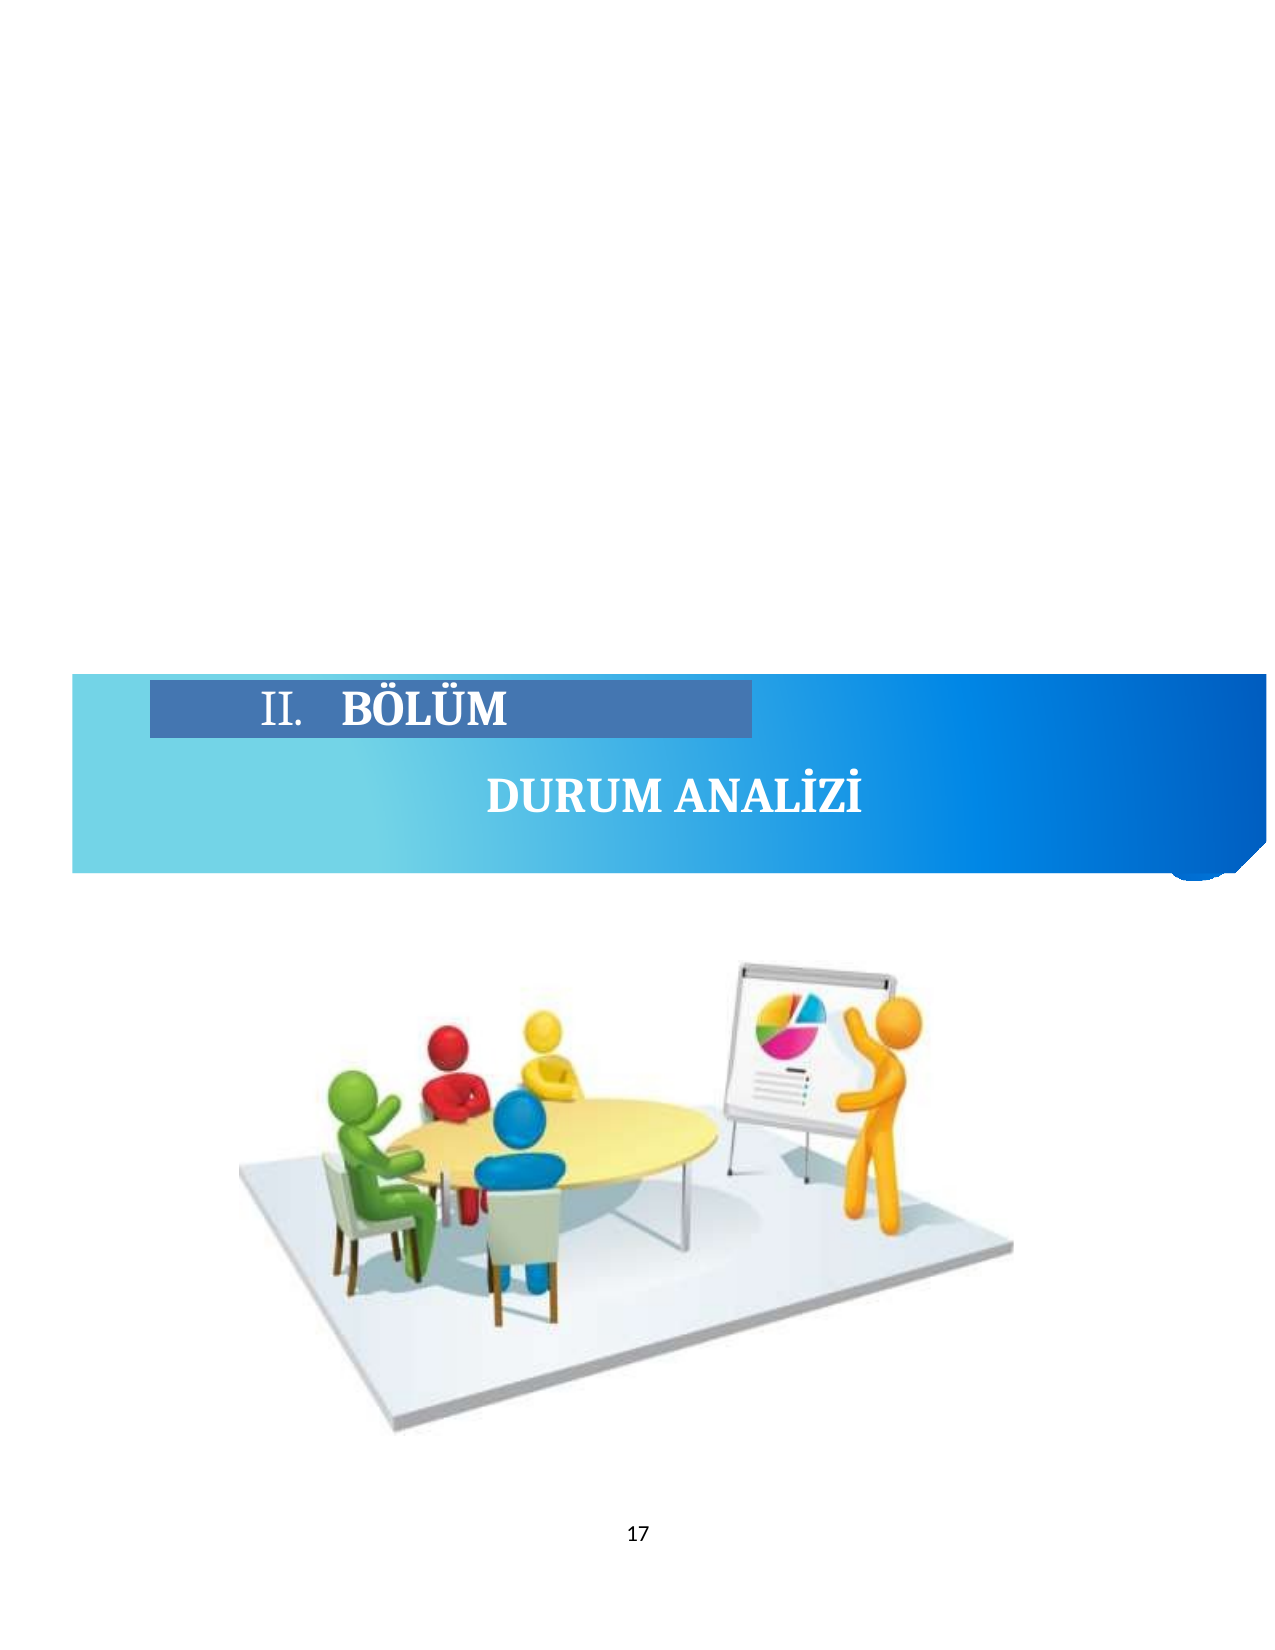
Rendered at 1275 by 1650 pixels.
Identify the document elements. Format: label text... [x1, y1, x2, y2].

picture [72, 674, 1267, 881]
picture [239, 960, 1014, 1436]
text DURUM ANALİZİ [218, 767, 1125, 824]
